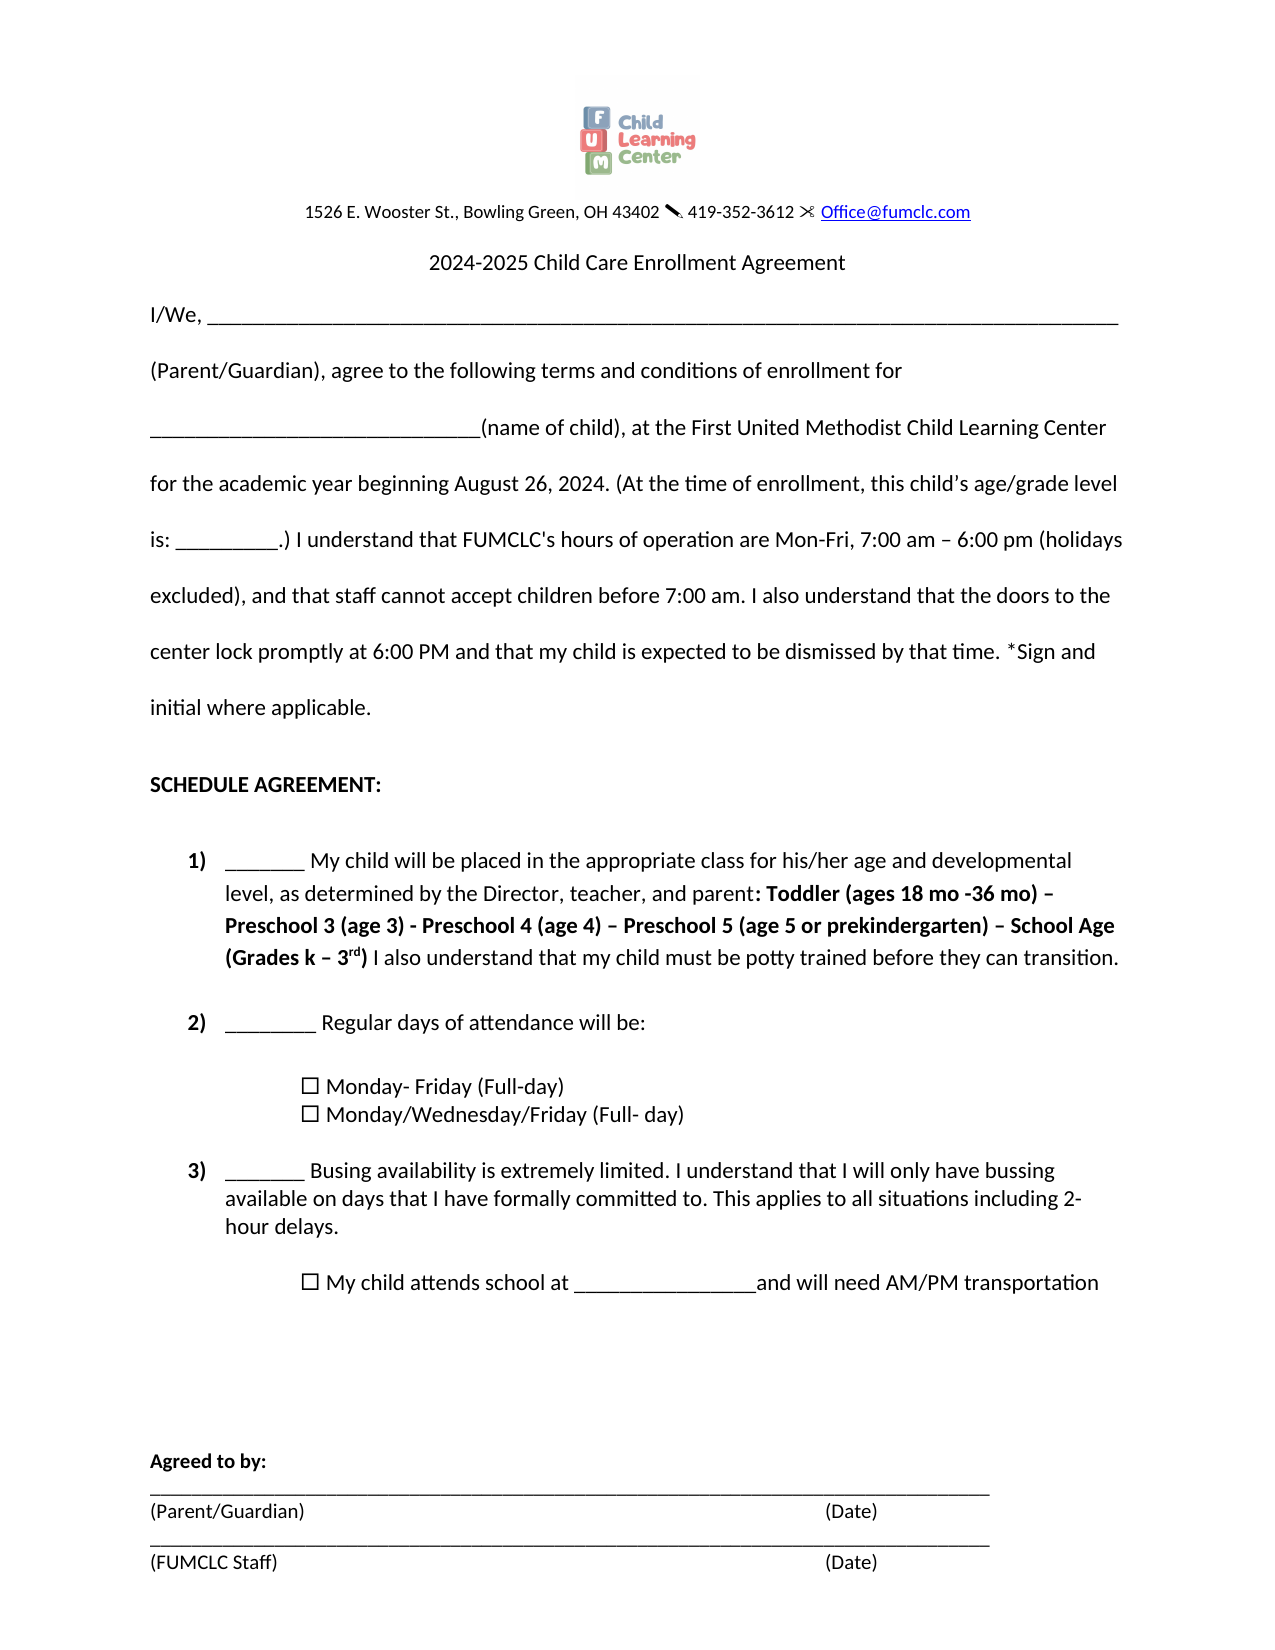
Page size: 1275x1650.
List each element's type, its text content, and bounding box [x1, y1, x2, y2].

list ________ Regular days of attendance will be: [187, 1008, 1125, 1036]
list _______ Busing availability is extremely limited. I understand that I will only have bussing available on days that I have formally committed to. This applies to all situations including 2-hour delays. [187, 1156, 1125, 1240]
text 2024-2025 Child Care Enrollment Agreement [150, 248, 1125, 276]
picture [575, 75, 700, 200]
text My child attends school at ________________and will need AM/PM transportation [225, 1268, 1125, 1296]
text SCHEDULE AGREEMENT: [150, 770, 1125, 798]
list _______ My child will be placed in the appropriate class for his/her age and developmental level, as determined by the Director, teacher, and parent: Toddler (ages 18 mo -36 mo) – Preschool 3 (age 3) - Preschool 4 (age 4) – Preschool 5 (age 5 or prekindergarten) – School Age (Grades k – 3rd) I also understand that my child must be potty trained before they can transition. [187, 847, 1125, 971]
list Monday/Wednesday/Friday (Full- day) [300, 1100, 1125, 1128]
text I/We, ________________________________________________________________________________ (Parent/Guardian), agree to the following terms and conditions of enrollment for _____________________________(name of child), at the First United Methodist Child Learning Center for the academic year beginning August 26, 2024. (At the time of enrollment, this child’s age/grade level is: _________.) I understand that FUMCLC's hours of operation are Mon-Fri, 7:00 am – 6:00 pm (holidays excluded), and that staff cannot accept children before 7:00 am. I also understand that the doors to the center lock promptly at 6:00 PM and that my child is expected to be dismissed by that time. *Sign and initial where applicable. [150, 301, 1125, 721]
list Monday- Friday (Full-day) [300, 1072, 1125, 1100]
